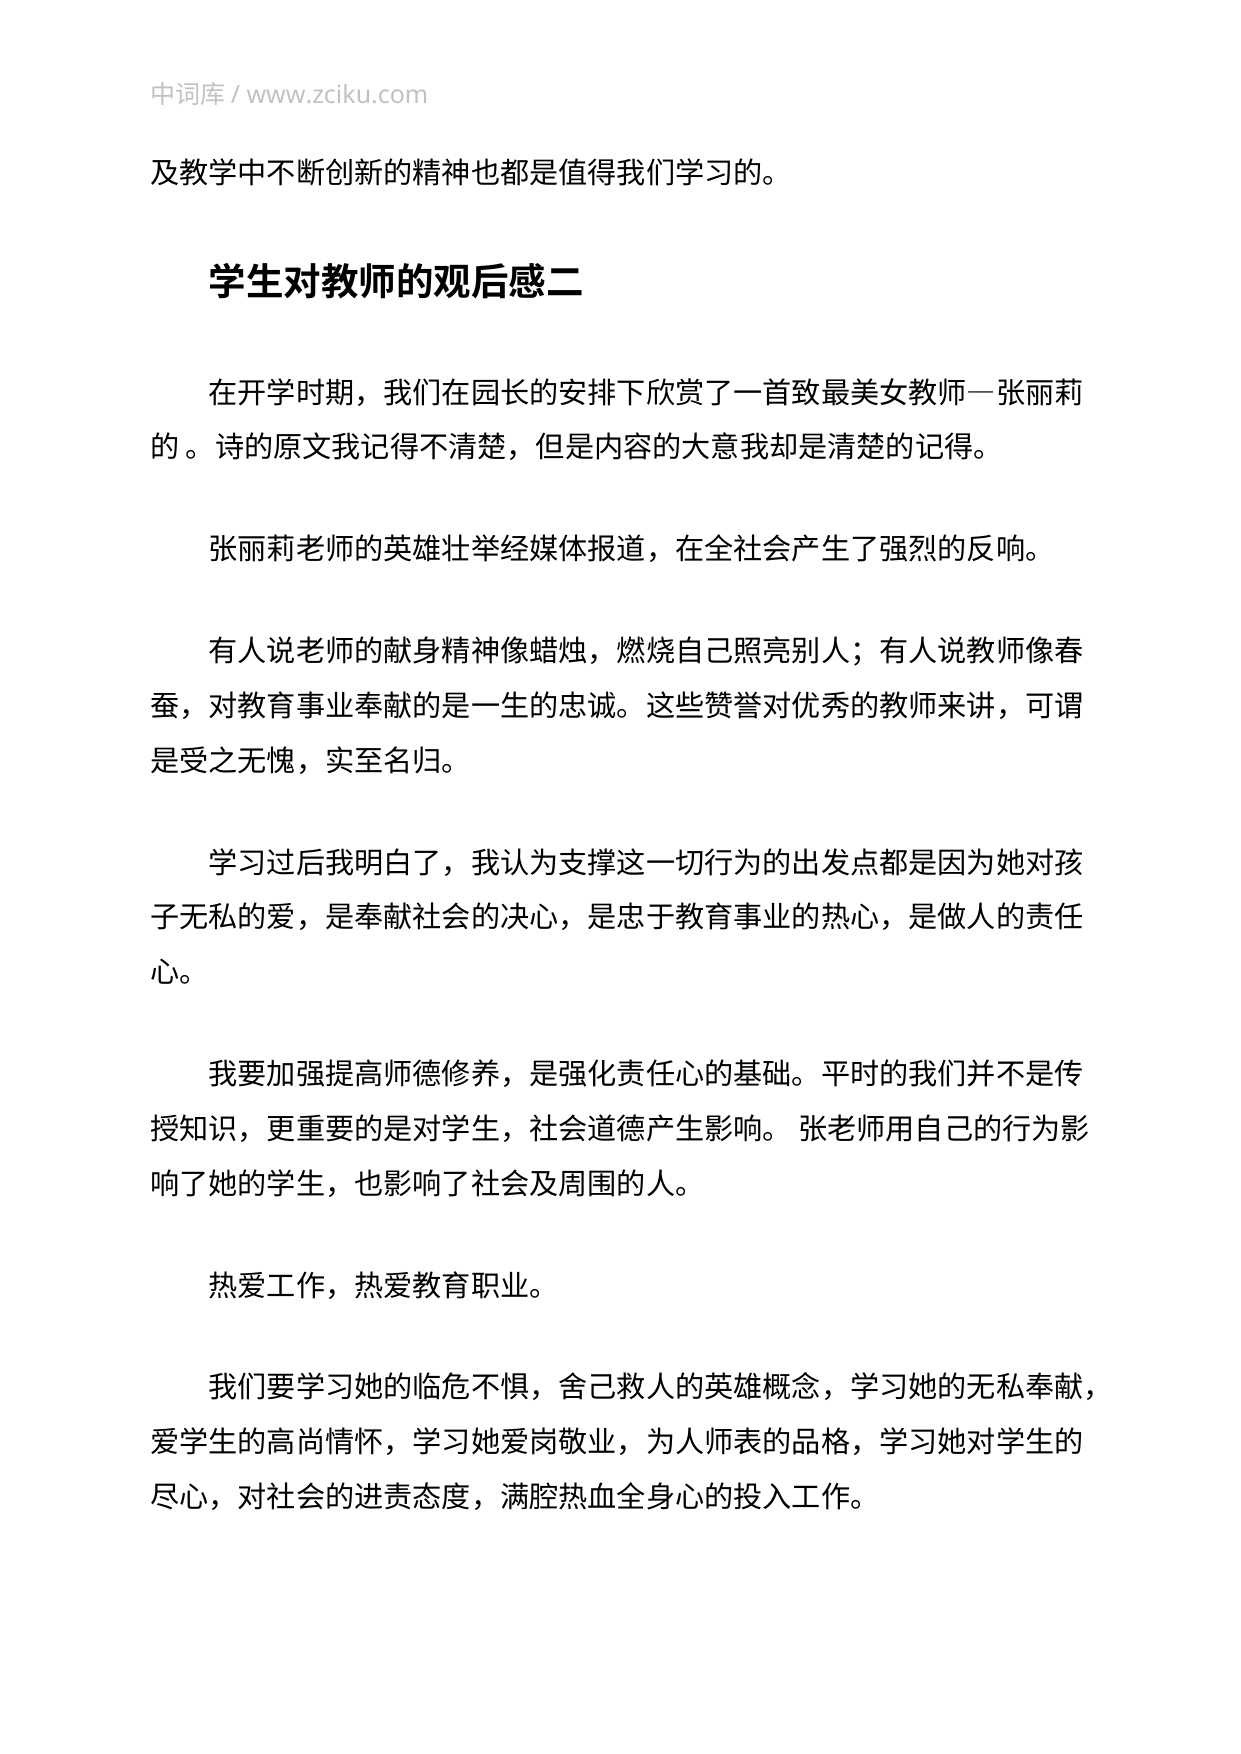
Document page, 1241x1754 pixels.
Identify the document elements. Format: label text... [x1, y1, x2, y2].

text 学习过后我明白了，我认为支撑这一切行为的出发点都是因为她对孩子无私的爱，是奉献社会的决心，是忠于教育事业的热心，是做人的责任心。 [150, 839, 1090, 991]
text 我们要学习她的临危不惧，舍己救人的英雄概念，学习她的无私奉献，爱学生的高尚情怀，学习她爱岗敬业，为人师表的品格，学习她对学生的尽心，对社会的进责态度，满腔热血全身心的投入工作。 [150, 1364, 1090, 1516]
text 热爱工作，热爱教育职业。 [150, 1262, 1090, 1304]
text 学生对教师的观后感二 [150, 252, 1090, 306]
text 有人说老师的献身精神像蜡烛，燃烧自己照亮别人；有人说教师像春蚕，对教育事业奉献的是一生的忠诚。这些赞誉对优秀的教师来讲，可谓是受之无愧，实至名归。 [150, 628, 1090, 780]
text 我要加强提高师德修养，是强化责任心的基础。平时的我们并不是传授知识，更重要的是对学生，社会道德产生影响。 张老师用自己的行为影响了她的学生，也影响了社会及周围的人。 [150, 1051, 1090, 1203]
text 在开学时期，我们在园长的安排下欣赏了一首致最美女教师—张丽莉的 。诗的原文我记得不清楚，但是内容的大意我却是清楚的记得。 [150, 369, 1090, 466]
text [150, 150, 1090, 192]
text 张丽莉老师的英雄壮举经媒体报道，在全社会产生了强烈的反响。 [150, 526, 1090, 568]
